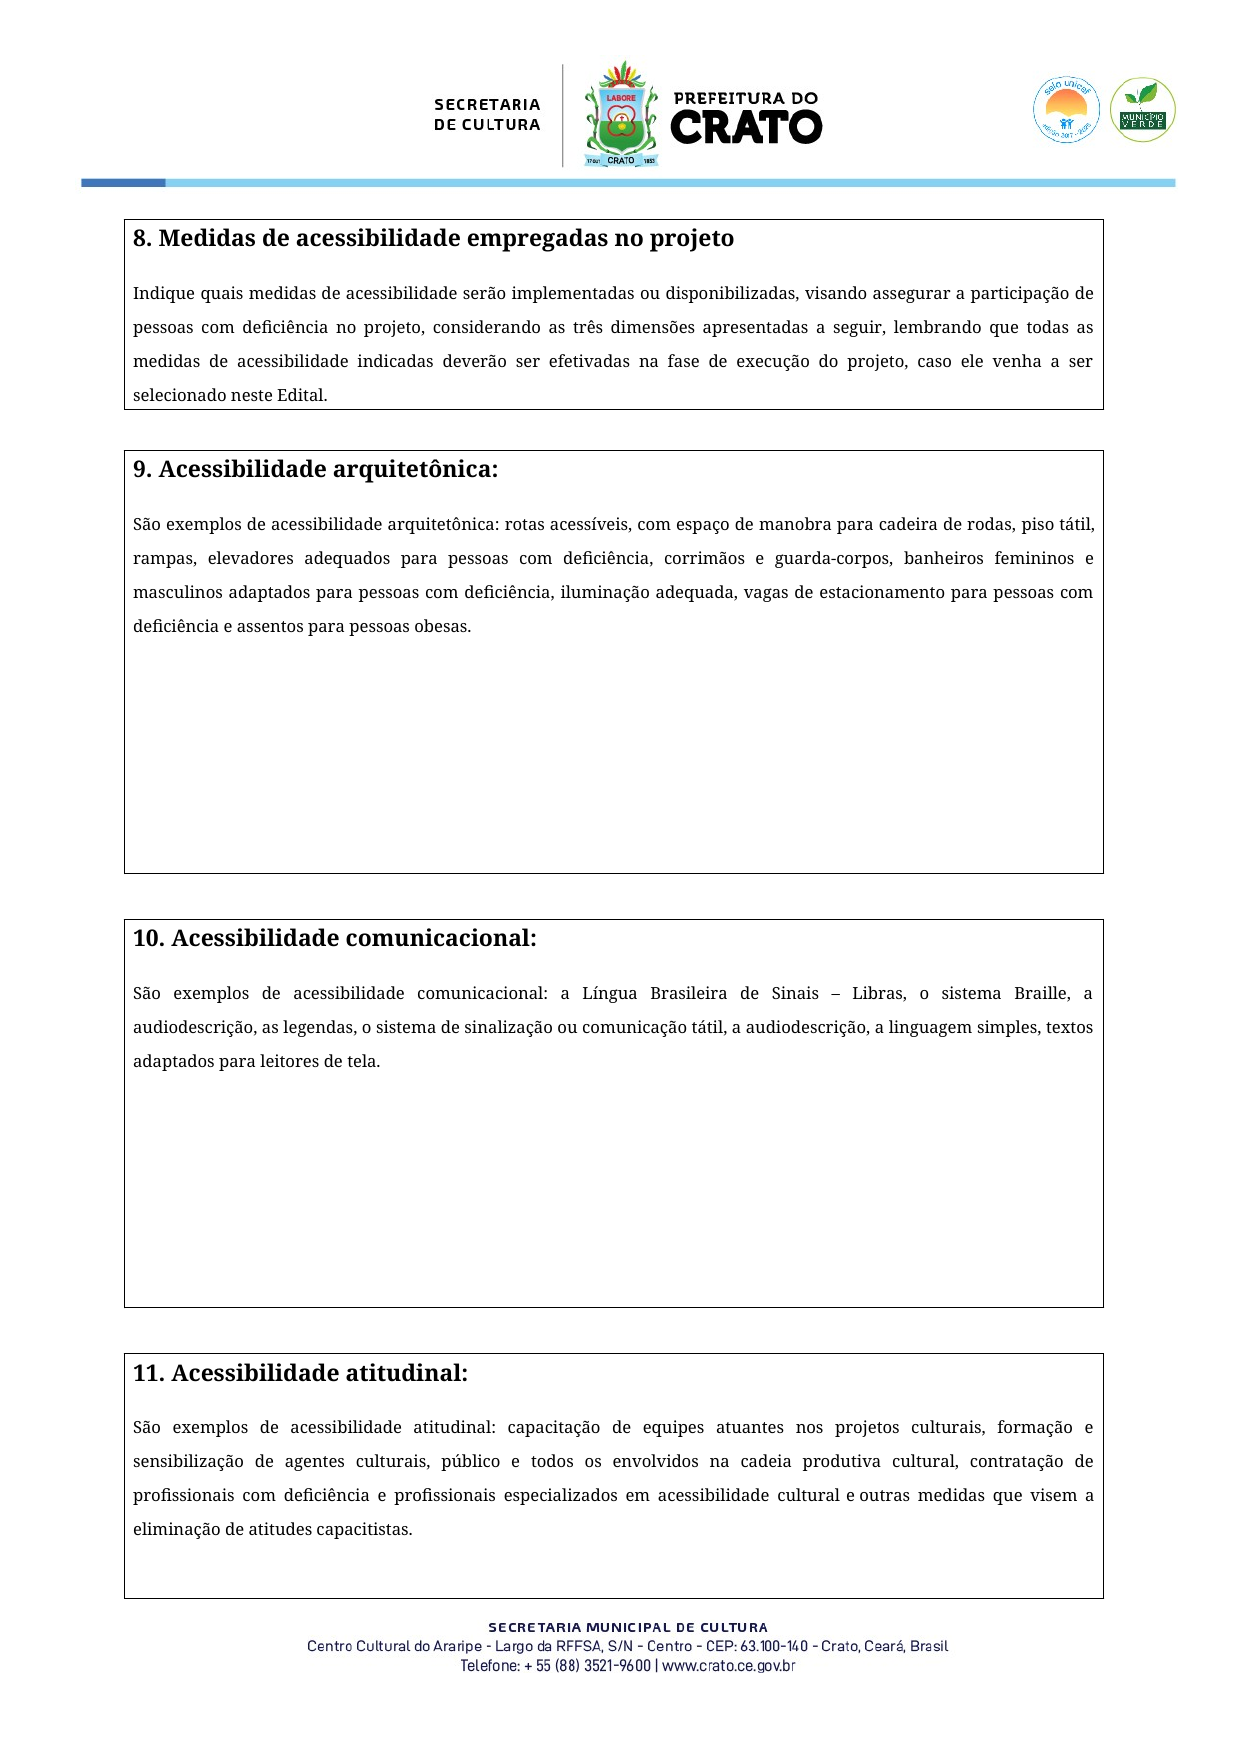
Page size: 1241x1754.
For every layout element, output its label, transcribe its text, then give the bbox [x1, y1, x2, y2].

text São exemplos de acessibilidade comunicacional: a Língua Brasileira de Sinais – Libras, o sistema Braille, a audiodescrição, as legendas, o sistema de sinalização ou comunicação tátil, a audiodescrição, a linguagem simples, textos adaptados para leitores de tela. [125, 978, 1103, 1072]
text São exemplos de acessibilidade atitudinal: capacitação de equipes atuantes nos projetos culturais, formação e sensibilização de agentes culturais, público e todos os envolvidos na cadeia produtiva cultural, contratação de profissionais com deficiência e profissionais especializados em acessibilidade cultural e outras medidas que visem a eliminação de atitudes capacitistas. [125, 1413, 1103, 1541]
picture [75, 55, 1179, 1673]
text 9. Acessibilidade arquitetônica: [125, 451, 1103, 485]
text 10. Acessibilidade comunicacional: [125, 920, 1103, 953]
text 11. Acessibilidade atitudinal: [125, 1354, 1103, 1388]
text Indique quais medidas de acessibilidade serão implementadas ou disponibilizadas, visando assegurar a participação de pessoas com deficiência no projeto, considerando as três dimensões apresentadas a seguir, lembrando que todas as medidas de acessibilidade indicadas deverão ser efetivadas na fase de execução do projeto, caso ele venha a ser selecionado neste Edital. [125, 279, 1103, 409]
text 8. Medidas de acessibilidade empregadas no projeto [125, 220, 1103, 254]
text São exemplos de acessibilidade arquitetônica: rotas acessíveis, com espaço de manobra para cadeira de rodas, piso tátil, rampas, elevadores adequados para pessoas com deficiência, corrimãos e guarda-corpos, banheiros femininos e masculinos adaptados para pessoas com deficiência, iluminação adequada, vagas de estacionamento para pessoas com deficiência e assentos para pessoas obesas. [125, 510, 1103, 638]
